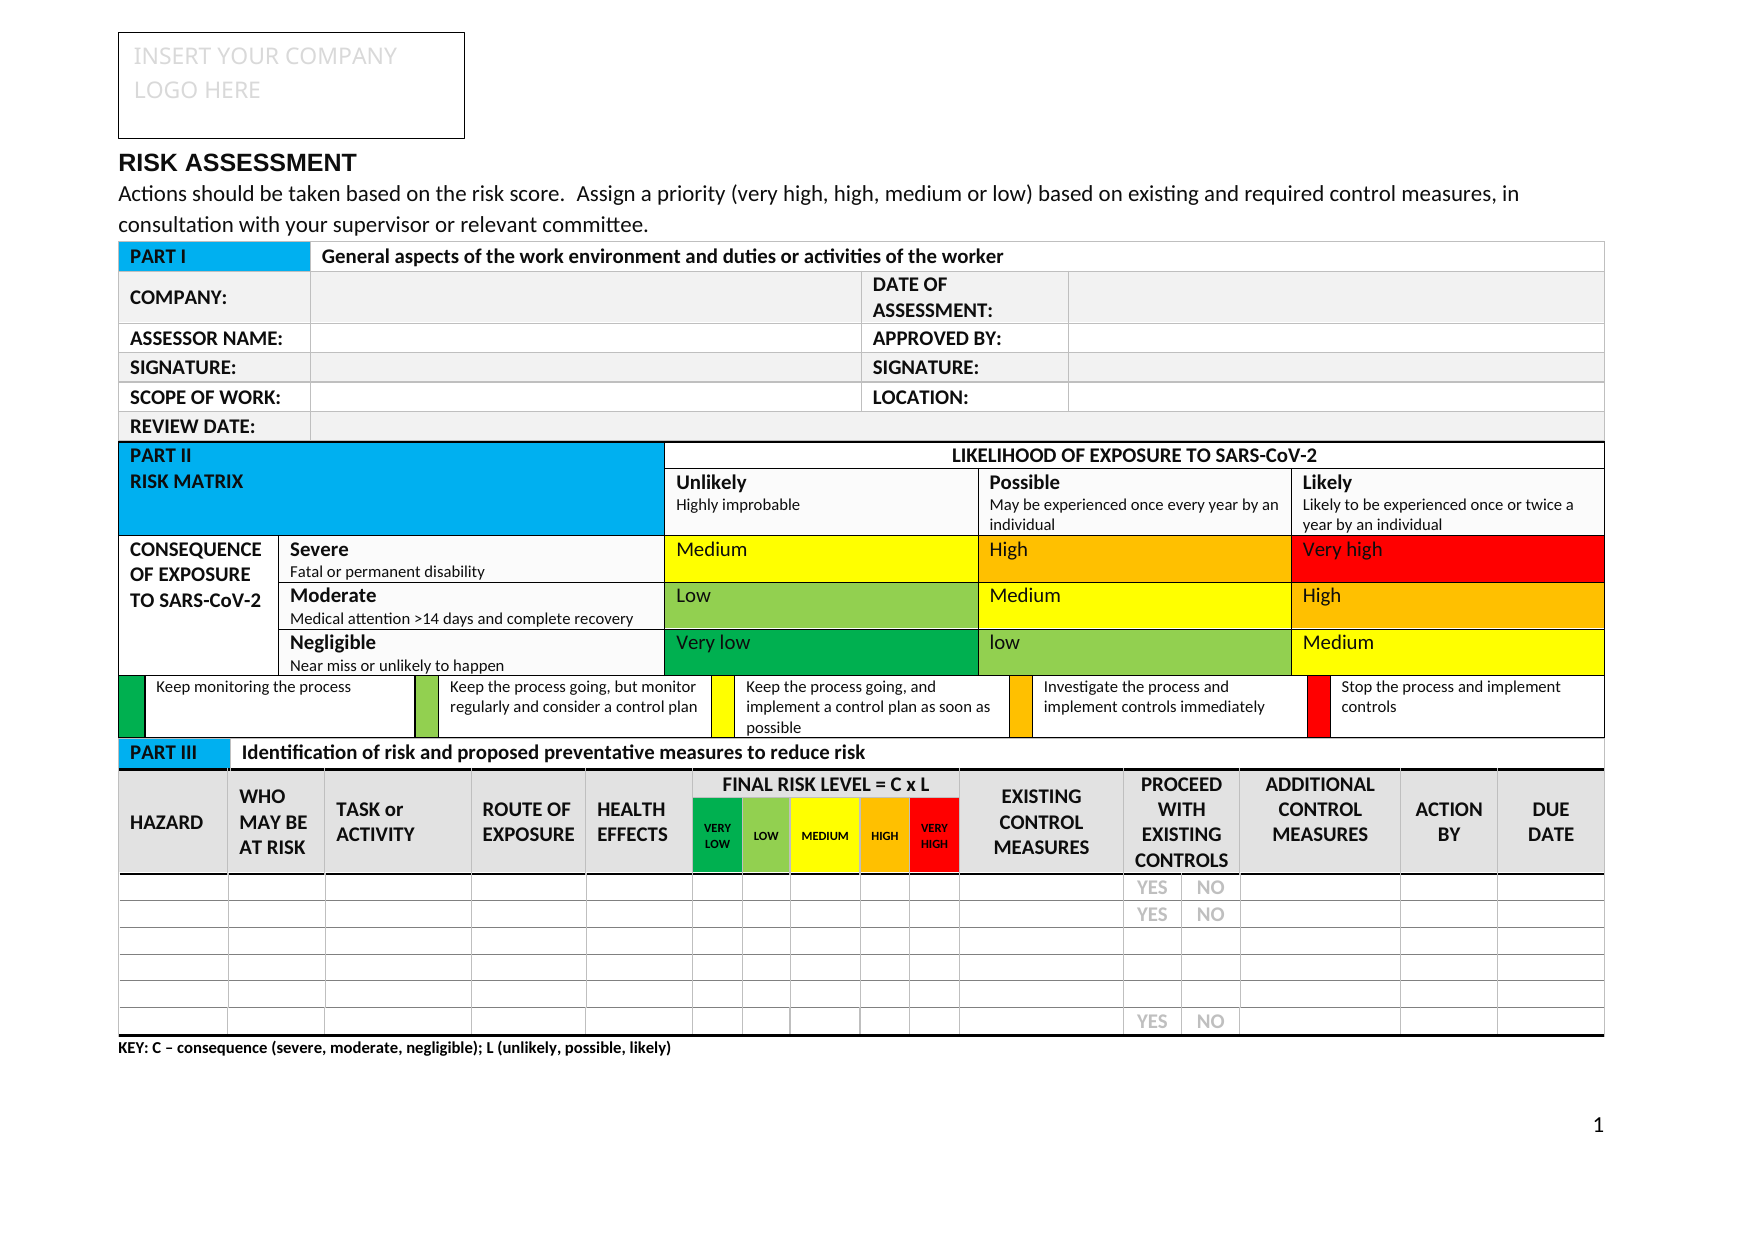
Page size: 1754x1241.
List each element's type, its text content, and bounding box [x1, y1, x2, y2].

table_cell [119, 676, 144, 737]
table_cell SIGNATURE: [119, 353, 310, 381]
table_cell DUE DATE [1498, 771, 1604, 872]
table_cell [228, 1008, 324, 1034]
table_cell HAZARD [119, 771, 227, 872]
table_cell [326, 928, 471, 953]
table_cell [861, 1008, 909, 1034]
table_cell [311, 353, 861, 381]
table_cell [1069, 324, 1604, 352]
table_cell SCOPE OF WORK: [119, 383, 310, 411]
table_header PART III [119, 739, 230, 768]
table_cell [311, 272, 861, 322]
table_cell FINAL RISK LEVEL = C x L [693, 771, 959, 797]
table_cell [1182, 955, 1240, 980]
table_cell [1401, 981, 1497, 1007]
table_cell [119, 1008, 227, 1034]
table_cell [472, 901, 586, 927]
table_cell PROCEED WITH EXISTING CONTROLS [1124, 771, 1239, 872]
table_cell [861, 928, 909, 953]
table_cell [229, 981, 325, 1007]
table_cell [960, 875, 1123, 900]
table_cell [1241, 901, 1400, 927]
table_cell Negligible Near miss or unlikely to happen [279, 630, 664, 675]
table_cell CONSEQUENCE OF EXPOSURE TO SARS-CoV-2 [119, 536, 278, 675]
table_cell Medium [1292, 630, 1604, 675]
table_cell TASK or ACTIVITY [325, 771, 471, 872]
table_header General aspects of the work environment and duties or activities of the worker [311, 242, 1604, 271]
table_cell [910, 901, 959, 927]
table_cell NO [1182, 901, 1240, 927]
table_cell ASSESSOR NAME: [119, 324, 310, 352]
table_cell [587, 875, 692, 900]
table_cell WHO MAY BE AT RISK [228, 771, 324, 872]
table_cell MEDIUM [791, 798, 859, 872]
table_cell COMPANY: [119, 272, 310, 322]
table_cell [1401, 901, 1497, 927]
table_cell [743, 1008, 789, 1034]
table_cell [311, 412, 1604, 440]
table_cell [325, 1008, 471, 1034]
table_cell [1124, 928, 1181, 953]
table_cell [119, 928, 228, 953]
table_cell [229, 955, 325, 980]
table_header LIKELIHOOD OF EXPOSURE TO SARS-CoV-2 [665, 443, 1604, 468]
table_cell [472, 955, 586, 980]
table_cell [416, 676, 438, 737]
table_cell Medium [979, 583, 1291, 628]
table_cell NO [1182, 875, 1240, 900]
text KEY: C – consequence (severe, moderate, negligible); L (unlikely, possible, likely) [118, 1037, 1604, 1057]
table_cell [743, 928, 790, 953]
table_cell [1069, 272, 1604, 322]
table_cell [960, 901, 1123, 927]
table_cell [791, 955, 860, 980]
table_cell YES [1124, 875, 1181, 900]
table_cell VERY HIGH [910, 798, 959, 872]
table_cell [1241, 928, 1400, 953]
table_cell [861, 981, 909, 1007]
table_cell [910, 981, 959, 1007]
table_header Identification of risk and proposed preventative measures to reduce risk [231, 739, 1604, 768]
table_cell [1241, 875, 1400, 900]
table_cell [472, 1008, 585, 1034]
table_cell [910, 928, 959, 953]
table_cell [587, 981, 692, 1007]
table_cell [119, 901, 228, 927]
table_cell [1308, 676, 1330, 737]
table_cell [1182, 928, 1240, 953]
table_cell [326, 981, 471, 1007]
table_cell Very high [1292, 536, 1604, 582]
table_cell [693, 928, 742, 953]
table_cell [861, 875, 909, 900]
table_cell HEALTH EFFECTS [586, 771, 692, 872]
table_cell [743, 901, 790, 927]
table_cell [861, 901, 909, 927]
table_cell Investigate the process and implement controls immediately [1033, 676, 1307, 737]
table_cell Keep the process going, and implement a control plan as soon as possible [735, 676, 1009, 737]
table_cell [587, 928, 692, 953]
table_cell [1241, 981, 1400, 1007]
table_cell [311, 324, 861, 352]
table_cell [712, 676, 734, 737]
table_cell DATE OF ASSESSMENT: [862, 272, 1068, 322]
table_cell [910, 875, 959, 900]
table_cell [119, 874, 228, 900]
table_cell Very low [665, 630, 978, 675]
table_cell [743, 875, 790, 900]
table_cell VERY LOW [693, 798, 742, 872]
table_cell [1401, 1008, 1497, 1034]
table_cell [1182, 981, 1240, 1007]
table_cell [1124, 981, 1181, 1007]
table_cell [1401, 928, 1497, 953]
table_cell [743, 955, 790, 980]
table_cell [472, 981, 586, 1007]
text Actions should be taken based on the risk score. Assign a priority (very high, high, medium or low) based on existing and required control measures, in consultation with your supervisor or relevant committee. [118, 179, 1604, 238]
table_cell [791, 981, 860, 1007]
table_cell EXISTING CONTROL MEASURES [960, 771, 1123, 872]
table_cell ADDITIONAL CONTROL MEASURES [1240, 771, 1400, 872]
table_cell [693, 901, 742, 927]
table_cell low [979, 630, 1291, 675]
table_cell High [1292, 583, 1604, 628]
table_cell [791, 875, 860, 900]
table_cell YES [1124, 1008, 1181, 1034]
table_cell Possible May be experienced once every year by an individual [979, 469, 1291, 535]
table_cell [587, 901, 692, 927]
table_cell LOCATION: [862, 383, 1068, 411]
table_cell YES [1124, 901, 1181, 927]
table_cell HIGH [861, 798, 909, 872]
table_cell [960, 981, 1123, 1007]
table_cell [791, 928, 860, 953]
table_cell [229, 901, 325, 927]
table_cell ACTION BY [1401, 771, 1497, 872]
table_cell [693, 875, 742, 900]
table_cell Stop the process and implement controls [1331, 676, 1604, 737]
table_cell [743, 981, 790, 1007]
table_cell Low [665, 583, 978, 628]
table_cell [229, 875, 325, 900]
text RISK ASSESSMENT [118, 148, 1604, 177]
table_cell [119, 981, 228, 1007]
table_cell [1498, 955, 1604, 980]
table_cell SIGNATURE: [862, 353, 1068, 381]
table_cell [229, 928, 325, 953]
table_cell Keep monitoring the process [146, 676, 414, 737]
table_cell APPROVED BY: [862, 324, 1068, 352]
table_cell [960, 928, 1123, 953]
table_cell [861, 955, 909, 980]
table_cell [1124, 955, 1181, 980]
table_cell [960, 1008, 1123, 1034]
table_cell [472, 928, 586, 953]
table_cell [1498, 928, 1604, 953]
table_cell [326, 875, 471, 900]
table_cell [1498, 875, 1604, 900]
table_cell ROUTE OF EXPOSURE [472, 771, 585, 872]
table_cell High [979, 536, 1291, 582]
table_cell Unlikely Highly improbable [665, 469, 978, 535]
table_cell [1498, 1008, 1604, 1034]
table_cell [1010, 676, 1032, 737]
table_cell [910, 1008, 959, 1034]
table_header PART I [119, 242, 310, 271]
table_cell [326, 955, 471, 980]
table_cell [587, 955, 692, 980]
table_cell [586, 1008, 692, 1034]
table_cell [472, 875, 586, 900]
table_cell Likely Likely to be experienced once or twice a year by an individual [1292, 469, 1604, 535]
table_cell NO [1182, 1008, 1239, 1034]
table_cell [1241, 955, 1400, 980]
table_cell [311, 383, 861, 411]
table_cell Moderate Medical attention >14 days and complete recovery [279, 583, 664, 628]
table_cell LOW [743, 798, 789, 872]
table_header PART II RISK MATRIX [119, 443, 664, 535]
table_cell Keep the process going, but monitor regularly and consider a control plan [439, 676, 711, 737]
table_cell [693, 1008, 742, 1034]
table_cell [791, 901, 860, 927]
table_cell [1069, 383, 1604, 411]
table_cell [791, 1008, 859, 1034]
table_cell [326, 901, 471, 927]
table_cell [1498, 981, 1604, 1007]
table_cell [1069, 353, 1604, 381]
table_cell [1498, 901, 1604, 927]
table_cell [1401, 875, 1497, 900]
table_cell [1401, 955, 1497, 980]
table_cell Medium [665, 536, 978, 582]
table_cell [910, 955, 959, 980]
table_cell Severe Fatal or permanent disability [279, 536, 664, 582]
table_cell [693, 955, 742, 980]
table_cell [1240, 1008, 1400, 1034]
table_cell [693, 981, 742, 1007]
table_cell [960, 955, 1123, 980]
table_cell REVIEW DATE: [119, 412, 310, 440]
table_cell [119, 955, 228, 980]
